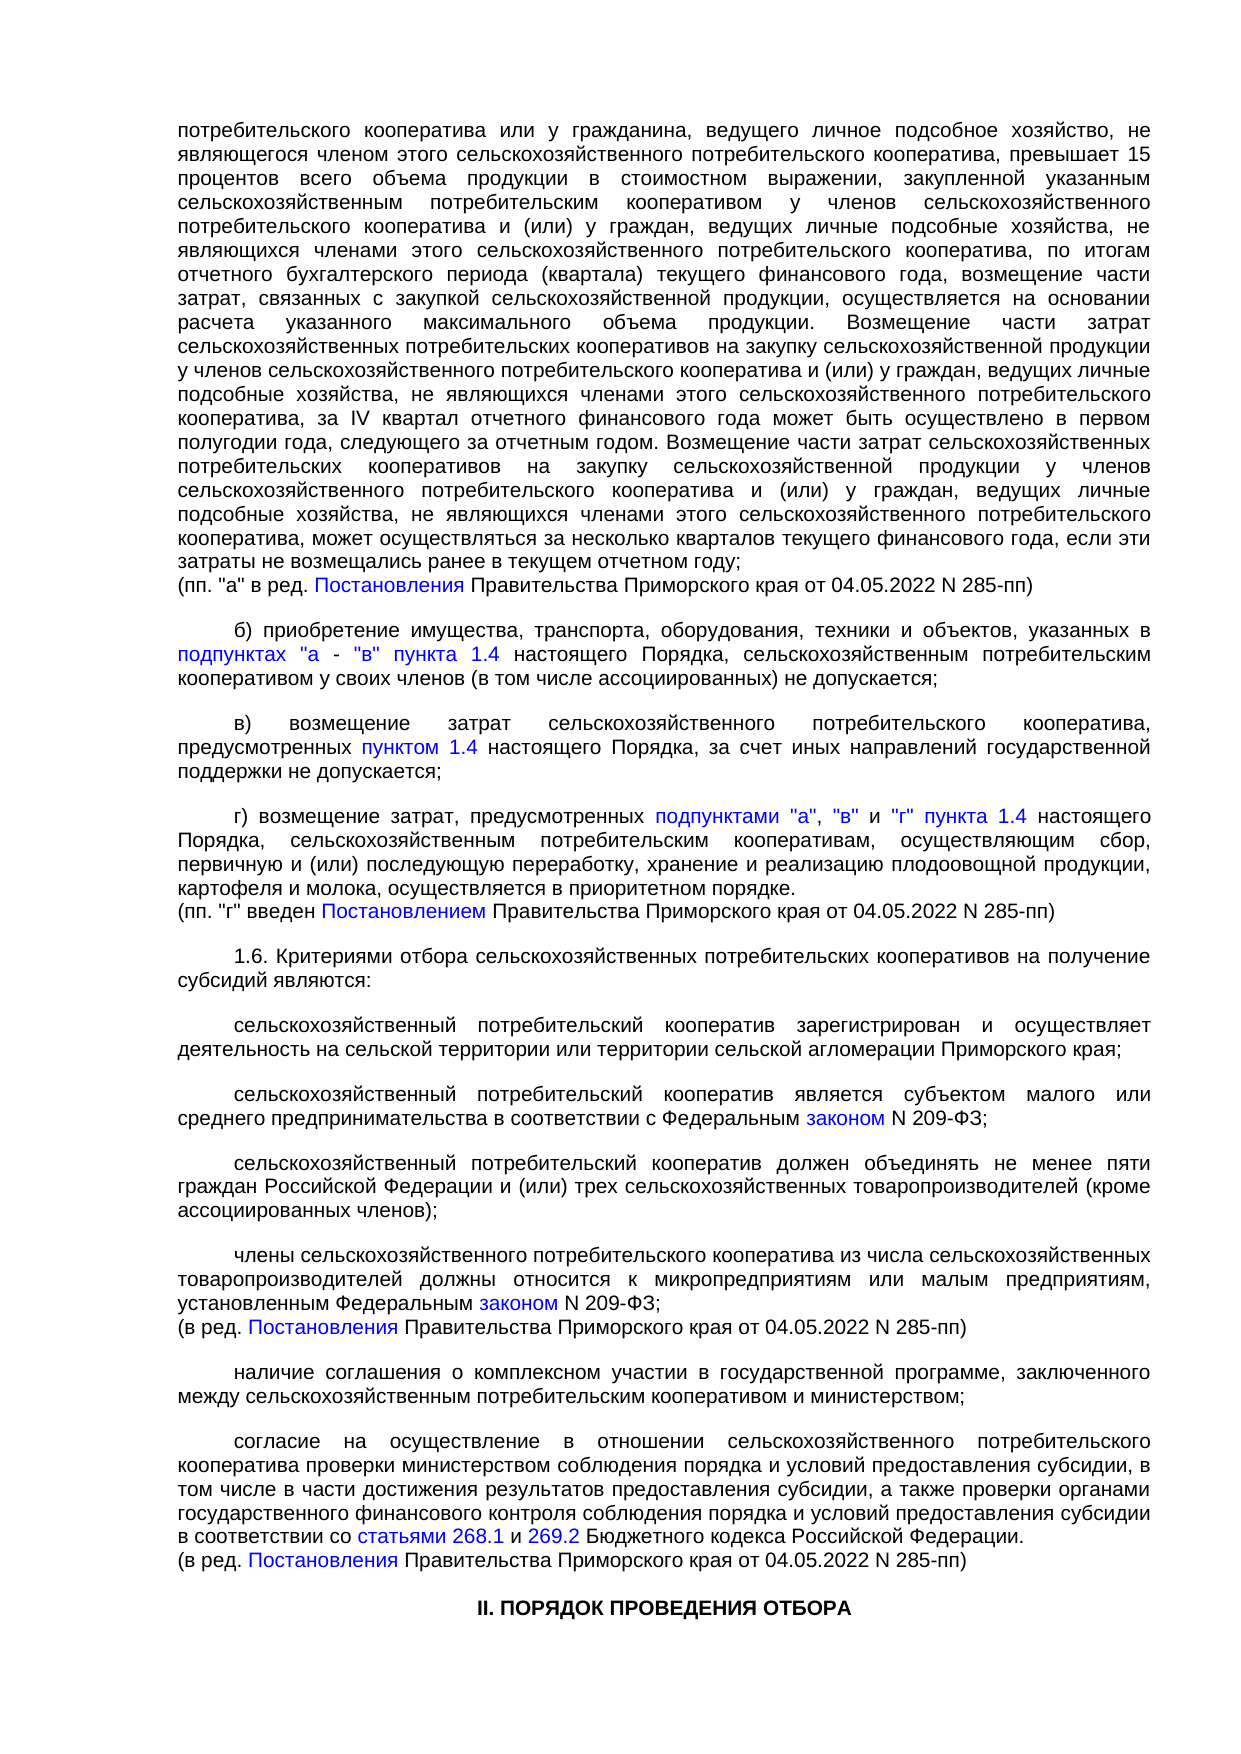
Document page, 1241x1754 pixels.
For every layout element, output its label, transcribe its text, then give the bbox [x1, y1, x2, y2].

text члены сельскохозяйственного потребительского кооператива из числа сельскохозяйственных товаропроизводителей должны относится к микропредприятиям или малым предприятиям, установленным Федеральным законом N 209-ФЗ; [177, 1243, 1152, 1315]
text (в ред. Постановления Правительства Приморского края от 04.05.2022 N 285-пп) [177, 1548, 1152, 1572]
text (пп. "а" в ред. Постановления Правительства Приморского края от 04.05.2022 N 285-пп) [177, 573, 1152, 597]
text сельскохозяйственный потребительский кооператив зарегистрирован и осуществляет деятельность на сельской территории или территории сельской агломерации Приморского края; [177, 1013, 1152, 1061]
text согласие на осуществление в отношении сельскохозяйственного потребительского кооператива проверки министерством соблюдения порядка и условий предоставления субсидии, в том числе в части достижения результатов предоставления субсидии, а также проверки органами государственного финансового контроля соблюдения порядка и условий предоставления субсидии в соответствии со статьями 268.1 и 269.2 Бюджетного кодекса Российской Федерации. [177, 1428, 1152, 1548]
text (пп. "г" введен Постановлением Правительства Приморского края от 04.05.2022 N 285-пп) [177, 899, 1152, 923]
text г) возмещение затрат, предусмотренных подпунктами "а", "в" и "г" пункта 1.4 настоящего Порядка, сельскохозяйственным потребительским кооперативам, осуществляющим сбор, первичную и (или) последующую переработку, хранение и реализацию плодоовощной продукции, картофеля и молока, осуществляется в приоритетном порядке. [177, 803, 1152, 899]
text в) возмещение затрат сельскохозяйственного потребительского кооператива, предусмотренных пунктом 1.4 настоящего Порядка, за счет иных направлений государственной поддержки не допускается; [177, 711, 1152, 783]
text наличие соглашения о комплексном участии в государственной программе, заключенного между сельскохозяйственным потребительским кооперативом и министерством; [177, 1360, 1152, 1408]
text 1.6. Критериями отбора сельскохозяйственных потребительских кооперативов на получение субсидий являются: [177, 944, 1152, 992]
text б) приобретение имущества, транспорта, оборудования, техники и объектов, указанных в подпунктах "а - "в" пункта 1.4 настоящего Порядка, сельскохозяйственным потребительским кооперативом у своих членов (в том числе ассоциированных) не допускается; [177, 618, 1152, 690]
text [177, 118, 1152, 573]
text (в ред. Постановления Правительства Приморского края от 04.05.2022 N 285-пп) [177, 1315, 1152, 1339]
text сельскохозяйственный потребительский кооператив является субъектом малого или среднего предпринимательства в соответствии с Федеральным законом N 209-ФЗ; [177, 1082, 1152, 1129]
title II. ПОРЯДОК ПРОВЕДЕНИЯ ОТБОРА [177, 1596, 1152, 1620]
text сельскохозяйственный потребительский кооператив должен объединять не менее пяти граждан Российской Федерации и (или) трех сельскохозяйственных товаропроизводителей (кроме ассоциированных членов); [177, 1150, 1152, 1222]
